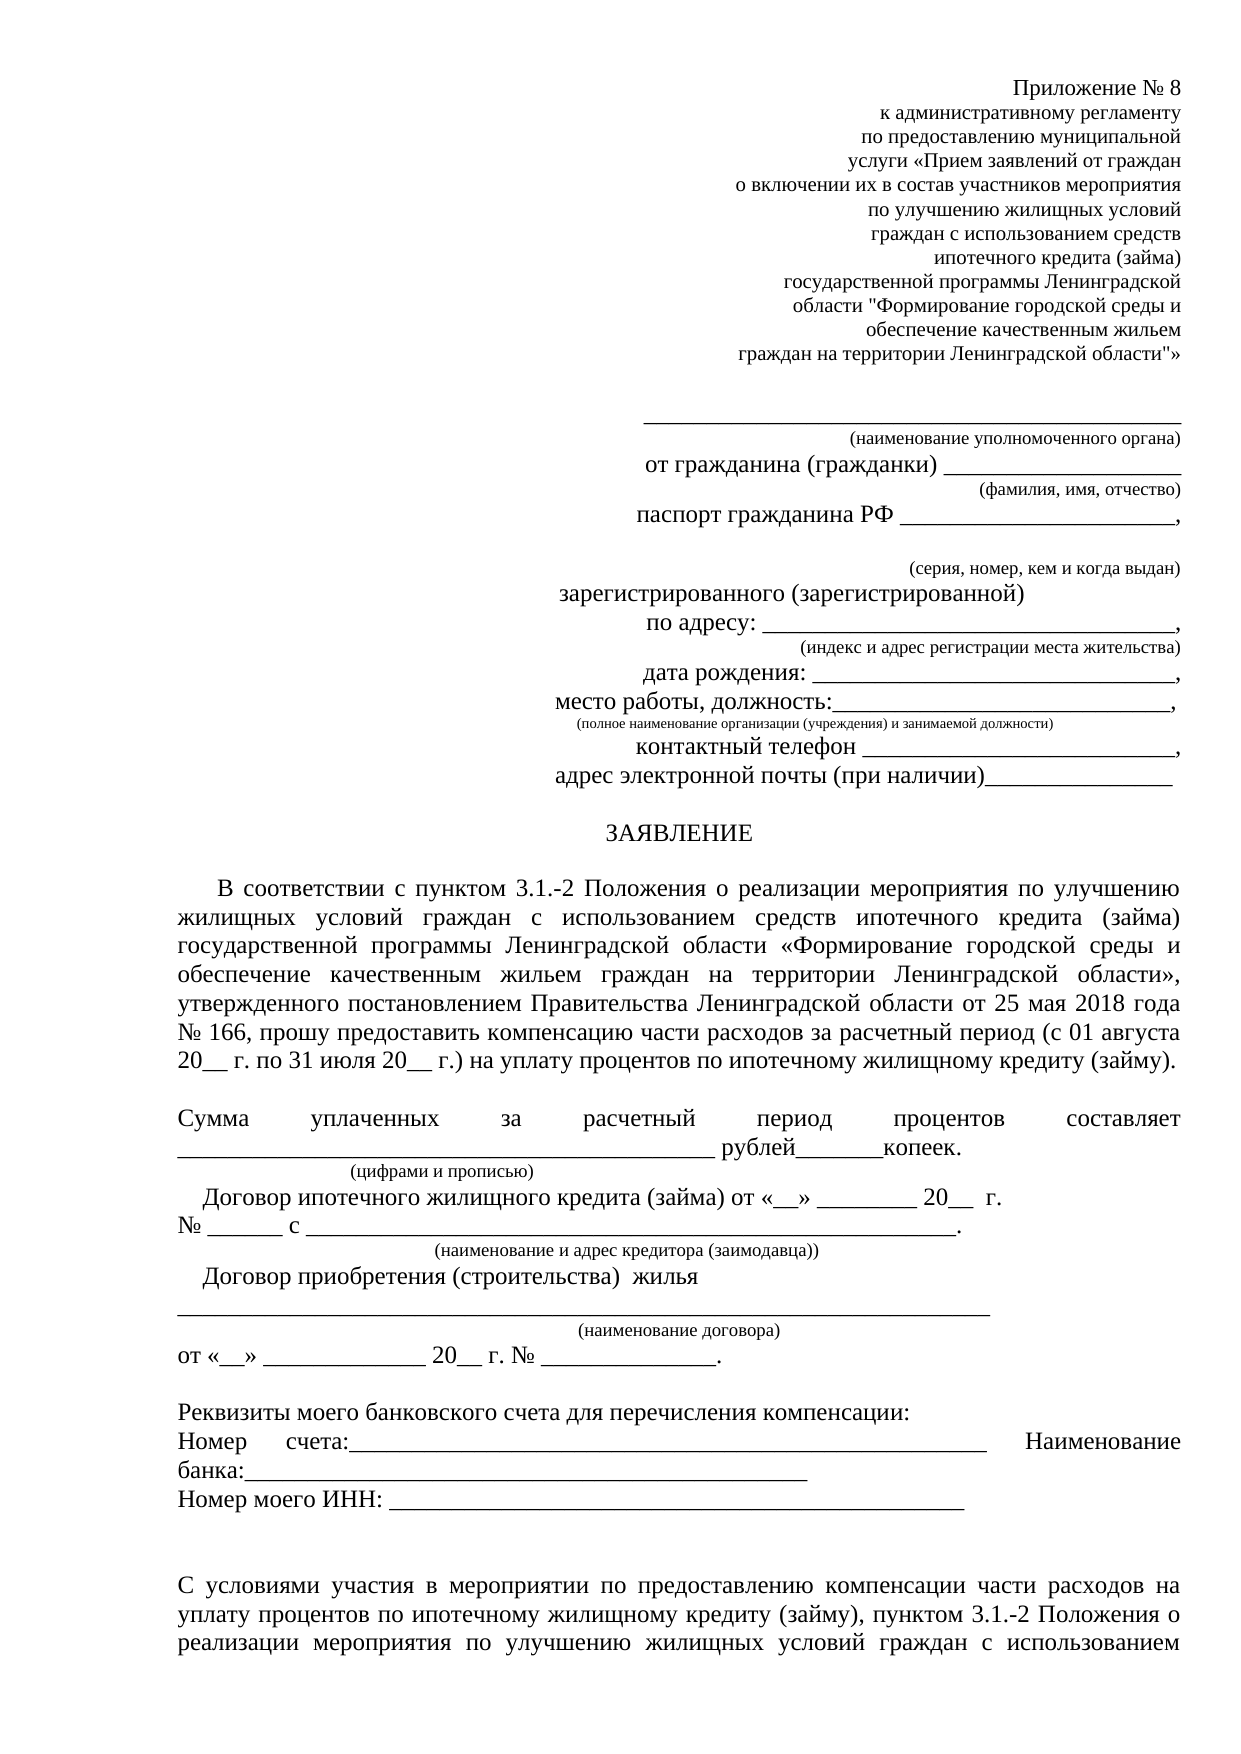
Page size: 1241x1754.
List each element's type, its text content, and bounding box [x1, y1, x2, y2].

text ипотечного кредита (займа) [177, 244, 1181, 269]
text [177, 1570, 1181, 1656]
text место работы, должность:___________________________, [398, 686, 1181, 715]
text В соответствии с пунктом 3.1.-2 Положения о реализации мероприятия по улучшению жилищных условий граждан с использованием средств ипотечного кредита (займа) государственной программы Ленинградской области «Формирование городской среды и обеспечение качественным жильем граждан на территории Ленинградской области», утвержденного постановлением Правительства Ленинградской области от 25 мая 2018 года № 166, прошу предоставить компенсацию части расходов за расчетный период (с 01 августа 20__ г. по 31 июля 20__ г.) на уплату процентов по ипотечному жилищному кредиту (займу). [177, 873, 1181, 1074]
text (фамилия, имя, отчество) [177, 477, 1181, 499]
text зарегистрированного (зарегистрированной) [177, 578, 1181, 607]
text (наименование договора) [177, 1318, 1181, 1340]
text (наименование и адрес кредитора (заимодавца)) [177, 1239, 1181, 1261]
text контактный телефон _________________________, [177, 731, 1181, 760]
text Сумма уплаченных за расчетный период процентов составляет ___________________________________________ рублей_______копеек. [177, 1103, 1181, 1160]
text (индекс и адрес регистрации места жительства) [177, 636, 1181, 657]
text паспорт гражданина РФ ______________________, [177, 499, 1181, 528]
text обеспечение качественным жильем [177, 317, 1181, 341]
text Договор приобретения (строительства) жилья [177, 1261, 1181, 1290]
text адрес электронной почты (при наличии)_______________ [177, 760, 1181, 789]
text Номер счета:___________________________________________________ Наименование банка:_____________________________________________ [177, 1426, 1181, 1484]
text ___________________________________________ [177, 398, 1181, 427]
text (цифрами и прописью) [177, 1160, 1181, 1182]
text граждан на территории Ленинградской области"» [177, 341, 1181, 365]
text услуги «Прием заявлений от граждан [177, 148, 1181, 172]
text Договор ипотечного жилищного кредита (займа) от «__» ________ 20__ г. [177, 1182, 1181, 1211]
text Приложение № 8 [177, 74, 1181, 100]
text о включении их в состав участников мероприятия [177, 172, 1181, 196]
text _________________________________________________________________ [177, 1290, 1181, 1318]
text области "Формирование городской среды и [177, 293, 1181, 317]
text по предоставлению муниципальной [177, 124, 1181, 148]
text дата рождения: _____________________________, [177, 657, 1181, 686]
text (серия, номер, кем и когда выдан) [177, 557, 1181, 578]
text ЗАЯВЛЕНИЕ [177, 818, 1181, 846]
text от гражданина (гражданки) ___________________ [177, 449, 1181, 477]
text граждан с использованием средств [177, 221, 1181, 244]
text (полное наименование организации (учреждения) и занимаемой должности) [398, 715, 1181, 731]
text по адресу: _________________________________, [177, 607, 1181, 636]
text (наименование уполномоченного органа) [177, 427, 1181, 449]
text по улучшению жилищных условий [177, 196, 1181, 221]
text государственной программы Ленинградской [177, 269, 1181, 293]
text от «__» _____________ 20__ г. № ______________. [177, 1340, 1181, 1369]
text Реквизиты моего банковского счета для перечисления компенсации: [177, 1397, 1181, 1426]
text Номер моего ИНН: ______________________________________________ [177, 1484, 1181, 1512]
text № ______ с ____________________________________________________. [177, 1211, 1181, 1239]
text к административному регламенту [177, 100, 1181, 124]
